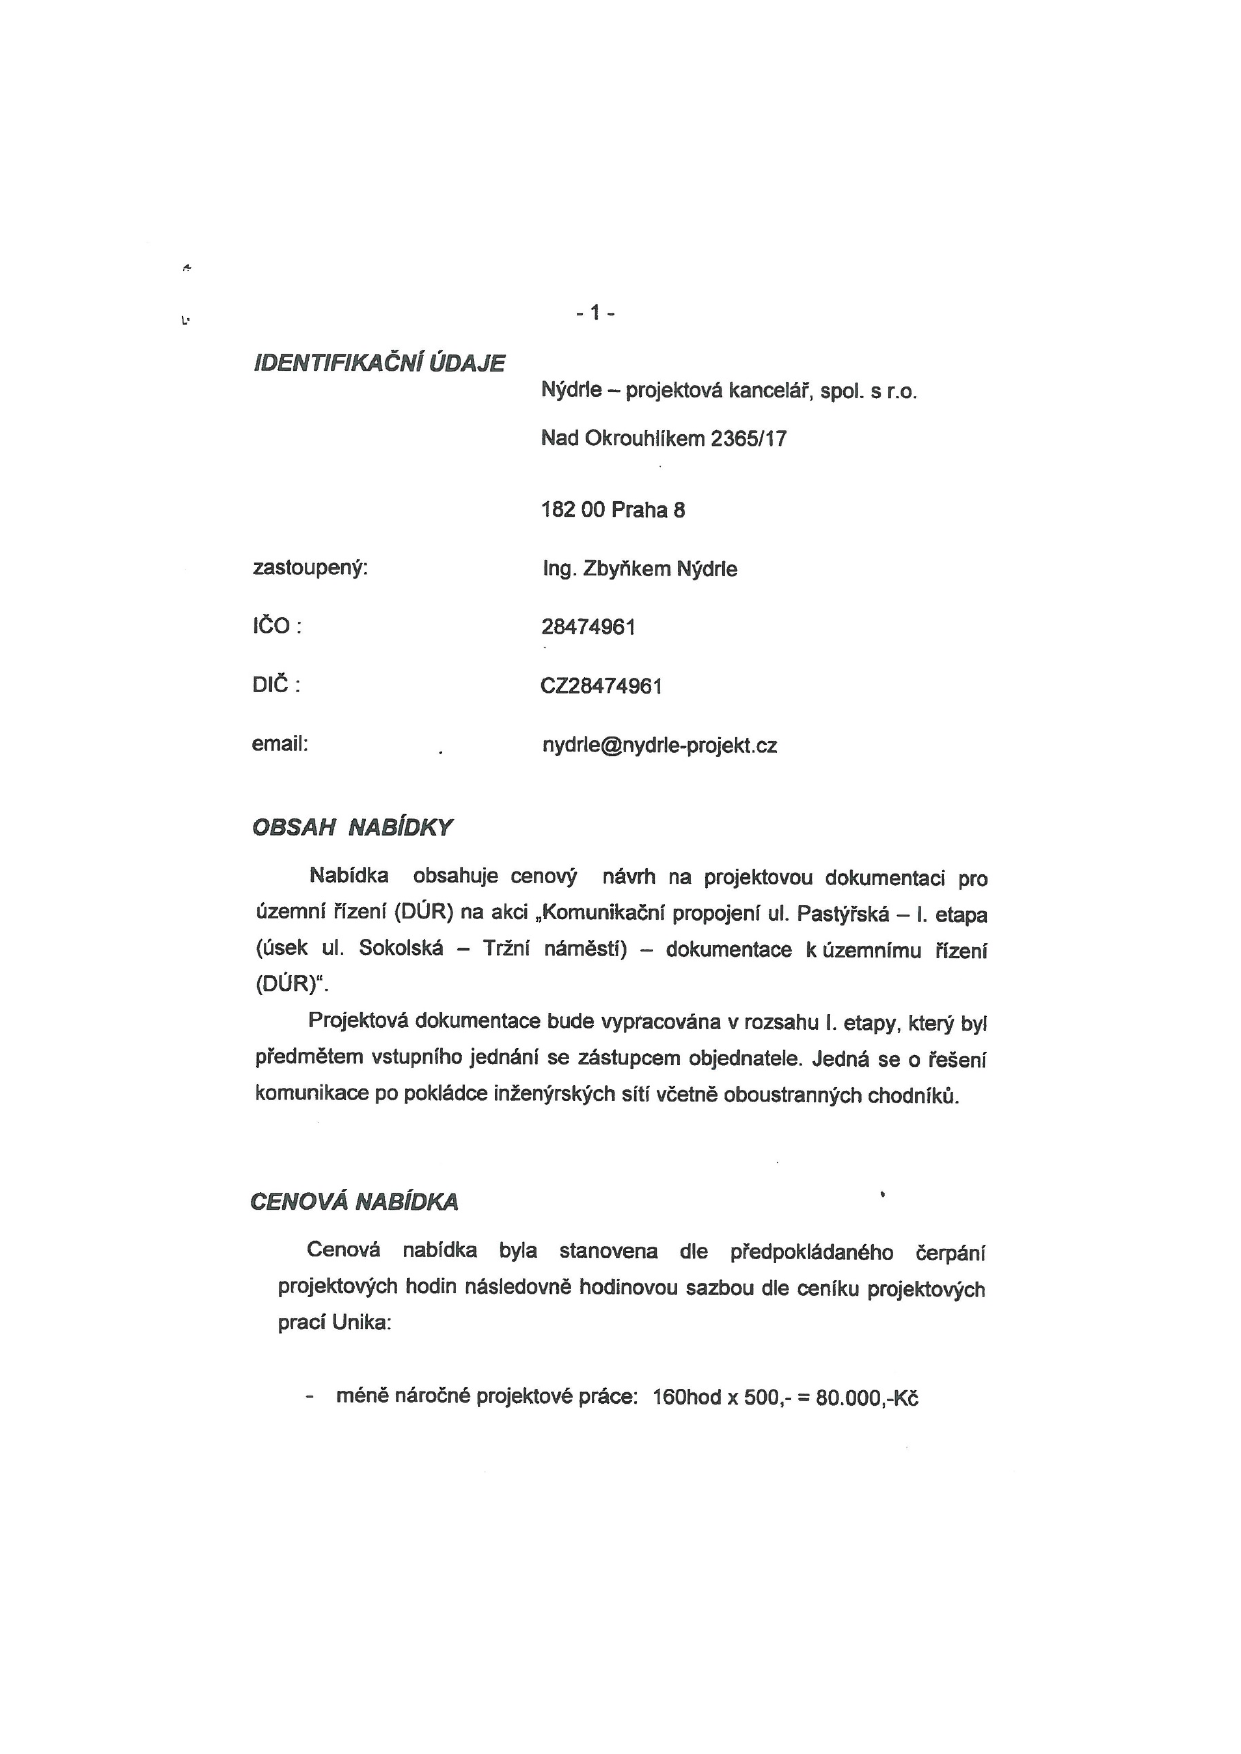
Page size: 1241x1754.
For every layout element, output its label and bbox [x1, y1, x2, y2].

picture [118, 159, 1123, 1578]
